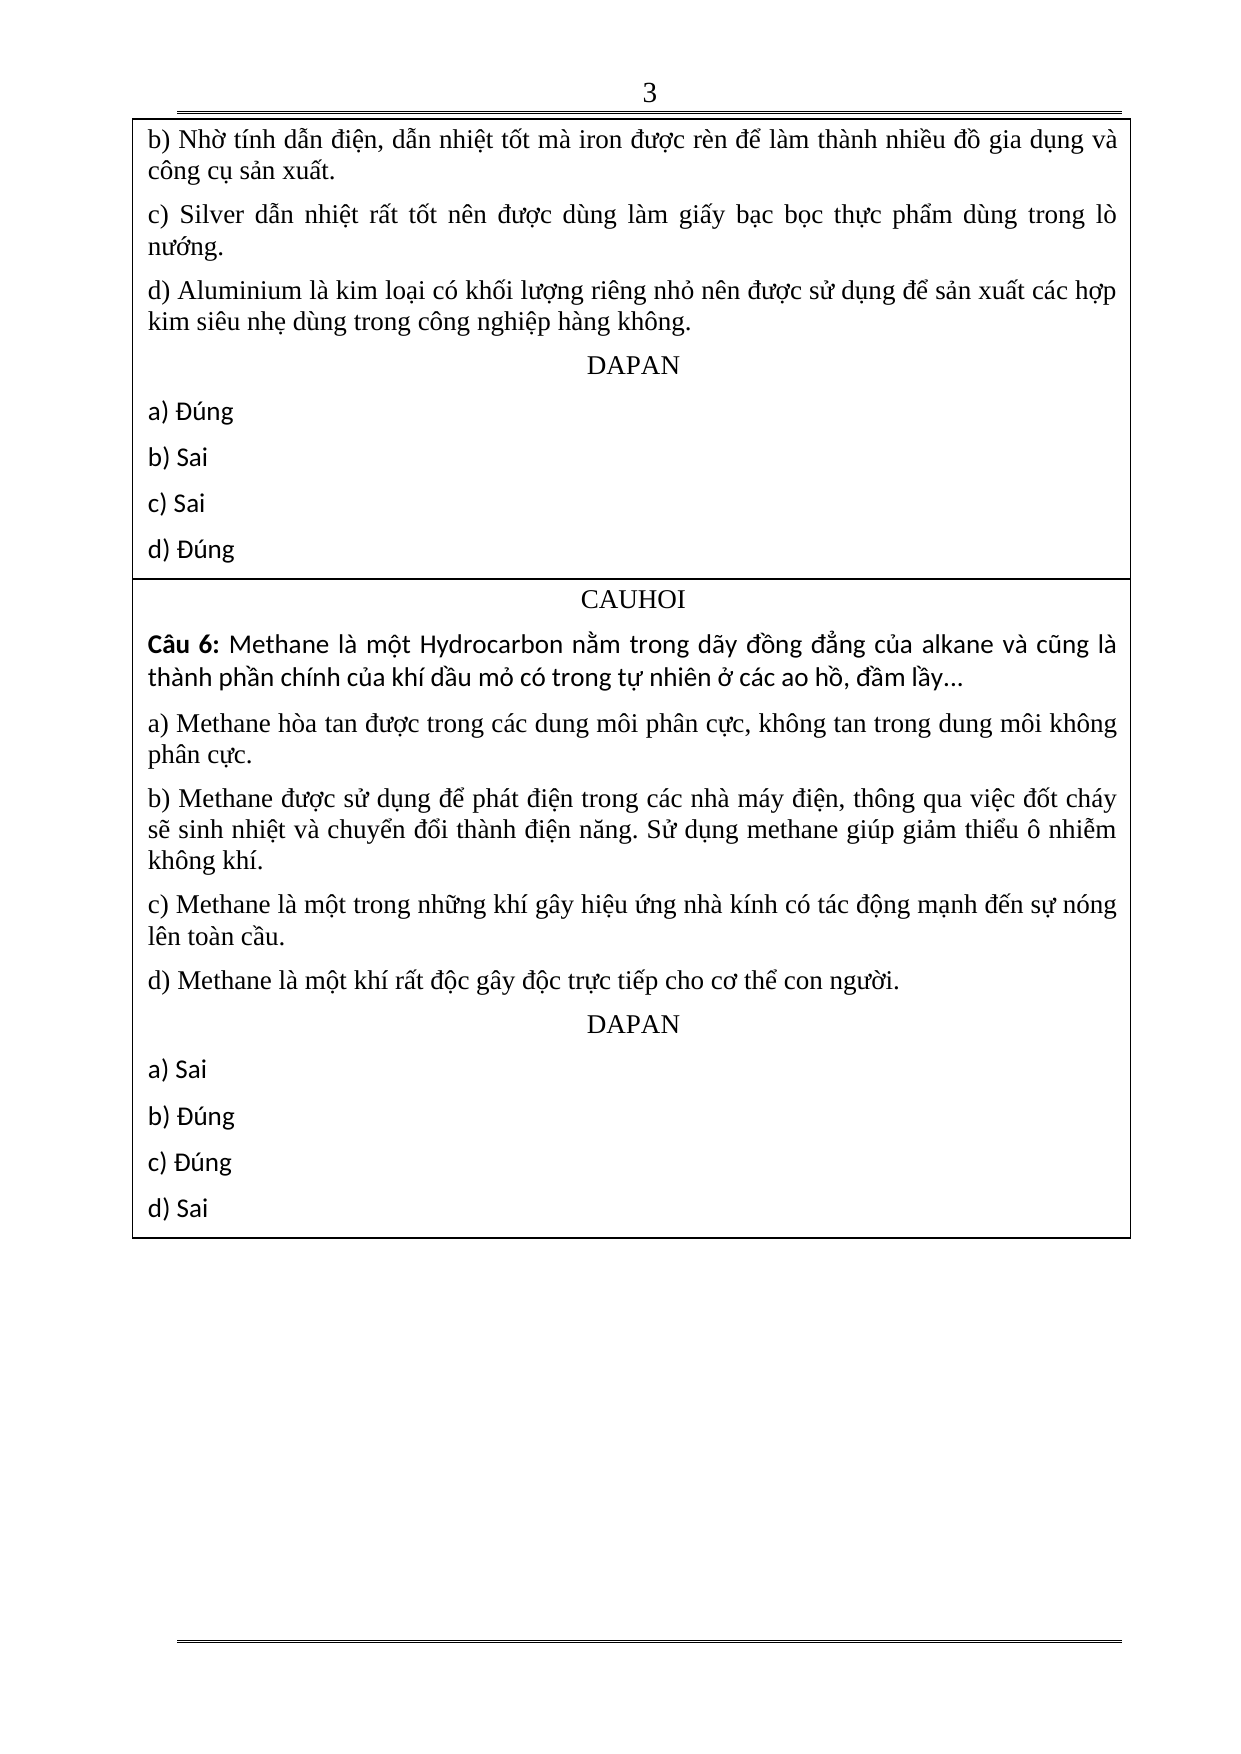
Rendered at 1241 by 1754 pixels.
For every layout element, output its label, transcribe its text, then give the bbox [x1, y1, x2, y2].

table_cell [133, 120, 1130, 578]
table_cell CAUHOI Câu 6: Methane là một Hydrocarbon nằm trong dãy đồng đẳng của alkane và cũng là thành phần chính của khí dầu mỏ có trong tự nhiên ở các ao hồ, đầm lầy... a) Methane hòa tan được trong các dung môi phân cực, không tan trong dung môi không phân cực. b) Methane được sử dụng để phát điện trong các nhà máy điện, thông qua việc đốt cháy sẽ sinh nhiệt và chuyển đổi thành điện năng. Sử dụng methane giúp giảm thiểu ô nhiễm không khí. c) Methane là một trong những khí gây hiệu ứng nhà kính có tác động mạnh đến sự nóng lên toàn cầu. d) Methane là một khí rất độc gây độc trực tiếp cho cơ thể con người. DAPAN a) Sai b) Đúng c) Đúng d) Sai [133, 580, 1130, 1237]
